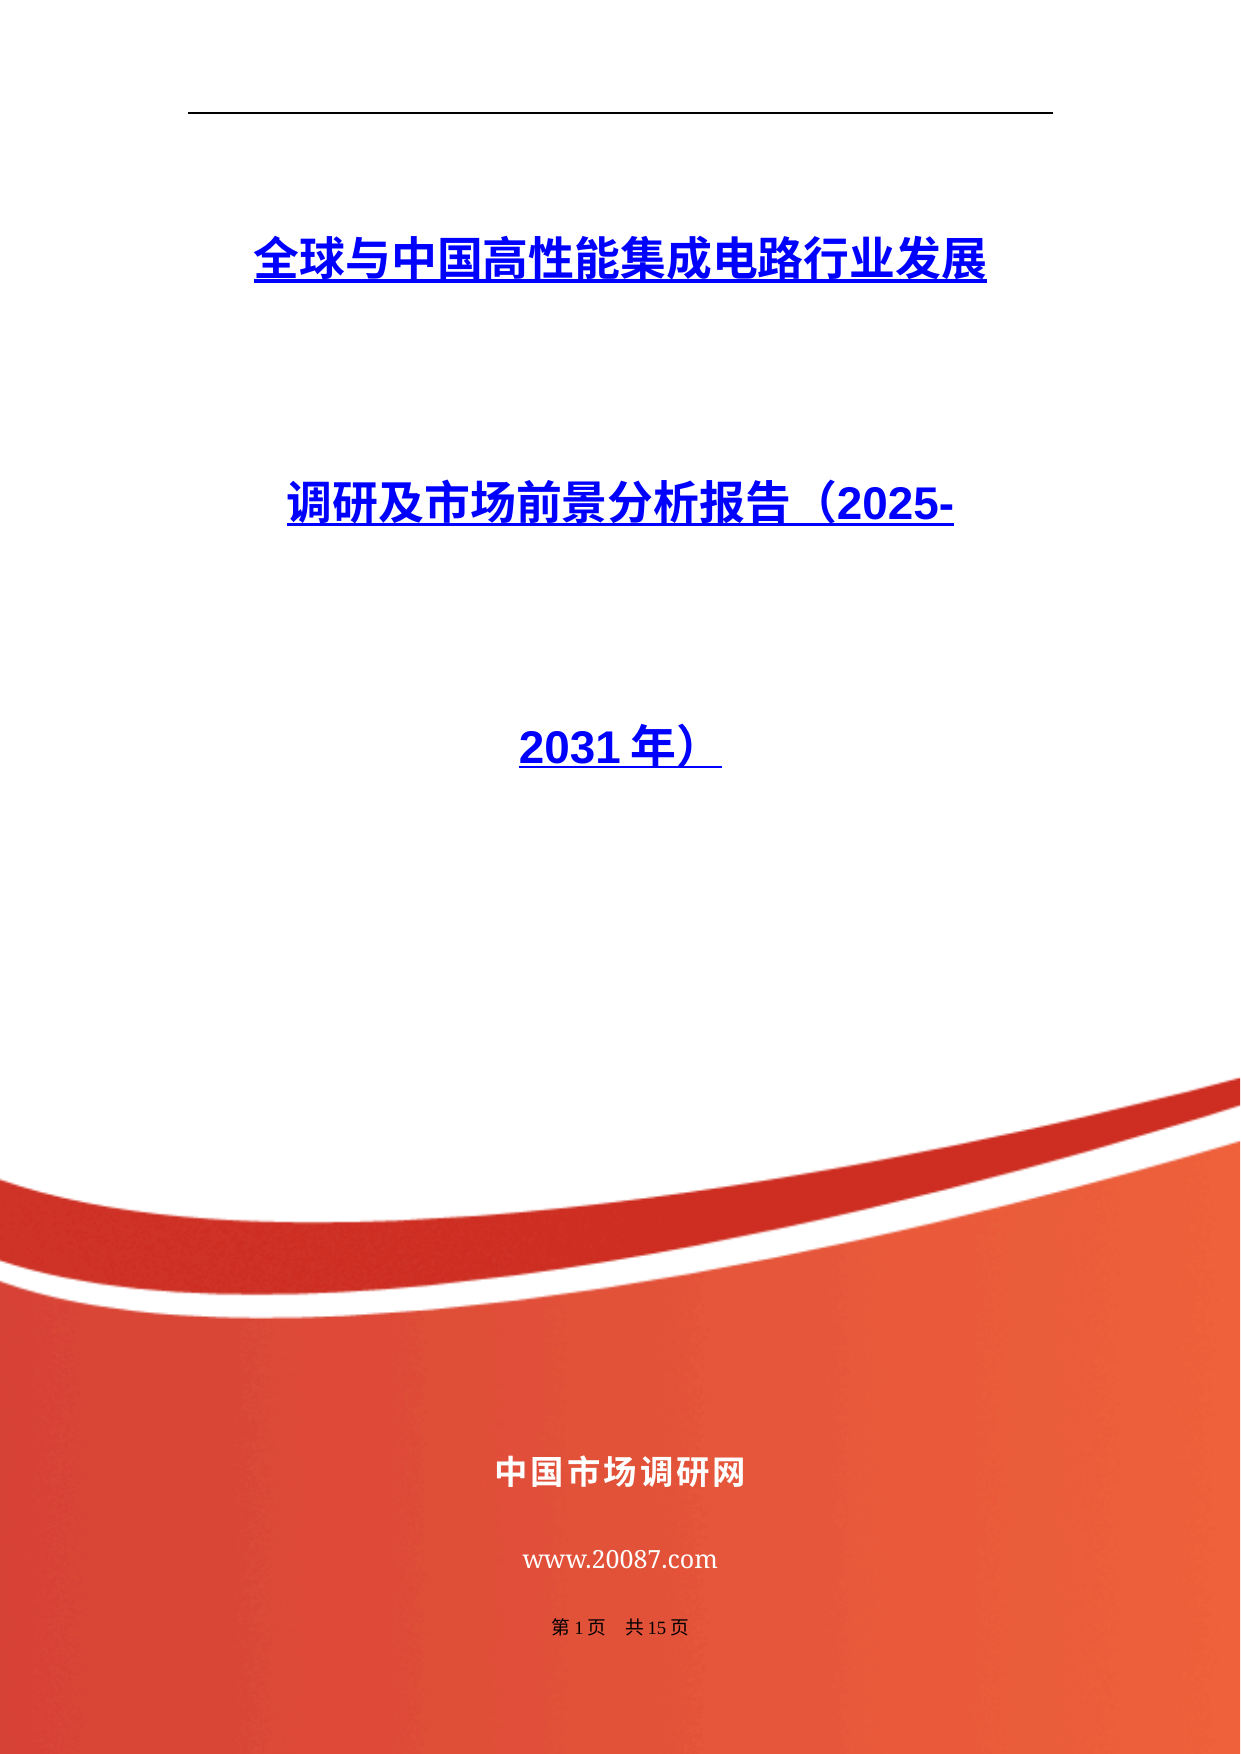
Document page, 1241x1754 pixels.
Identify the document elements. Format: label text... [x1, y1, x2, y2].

text www.20087.com [187, 1526, 1053, 1591]
subtitle 中国市场调研网 [187, 1437, 1053, 1502]
table_header 全球与中国高性能集成电路行业发展调研及市场前景分析报告（2025-2031年） [188, 207, 1053, 871]
picture [0, 1006, 1241, 1754]
